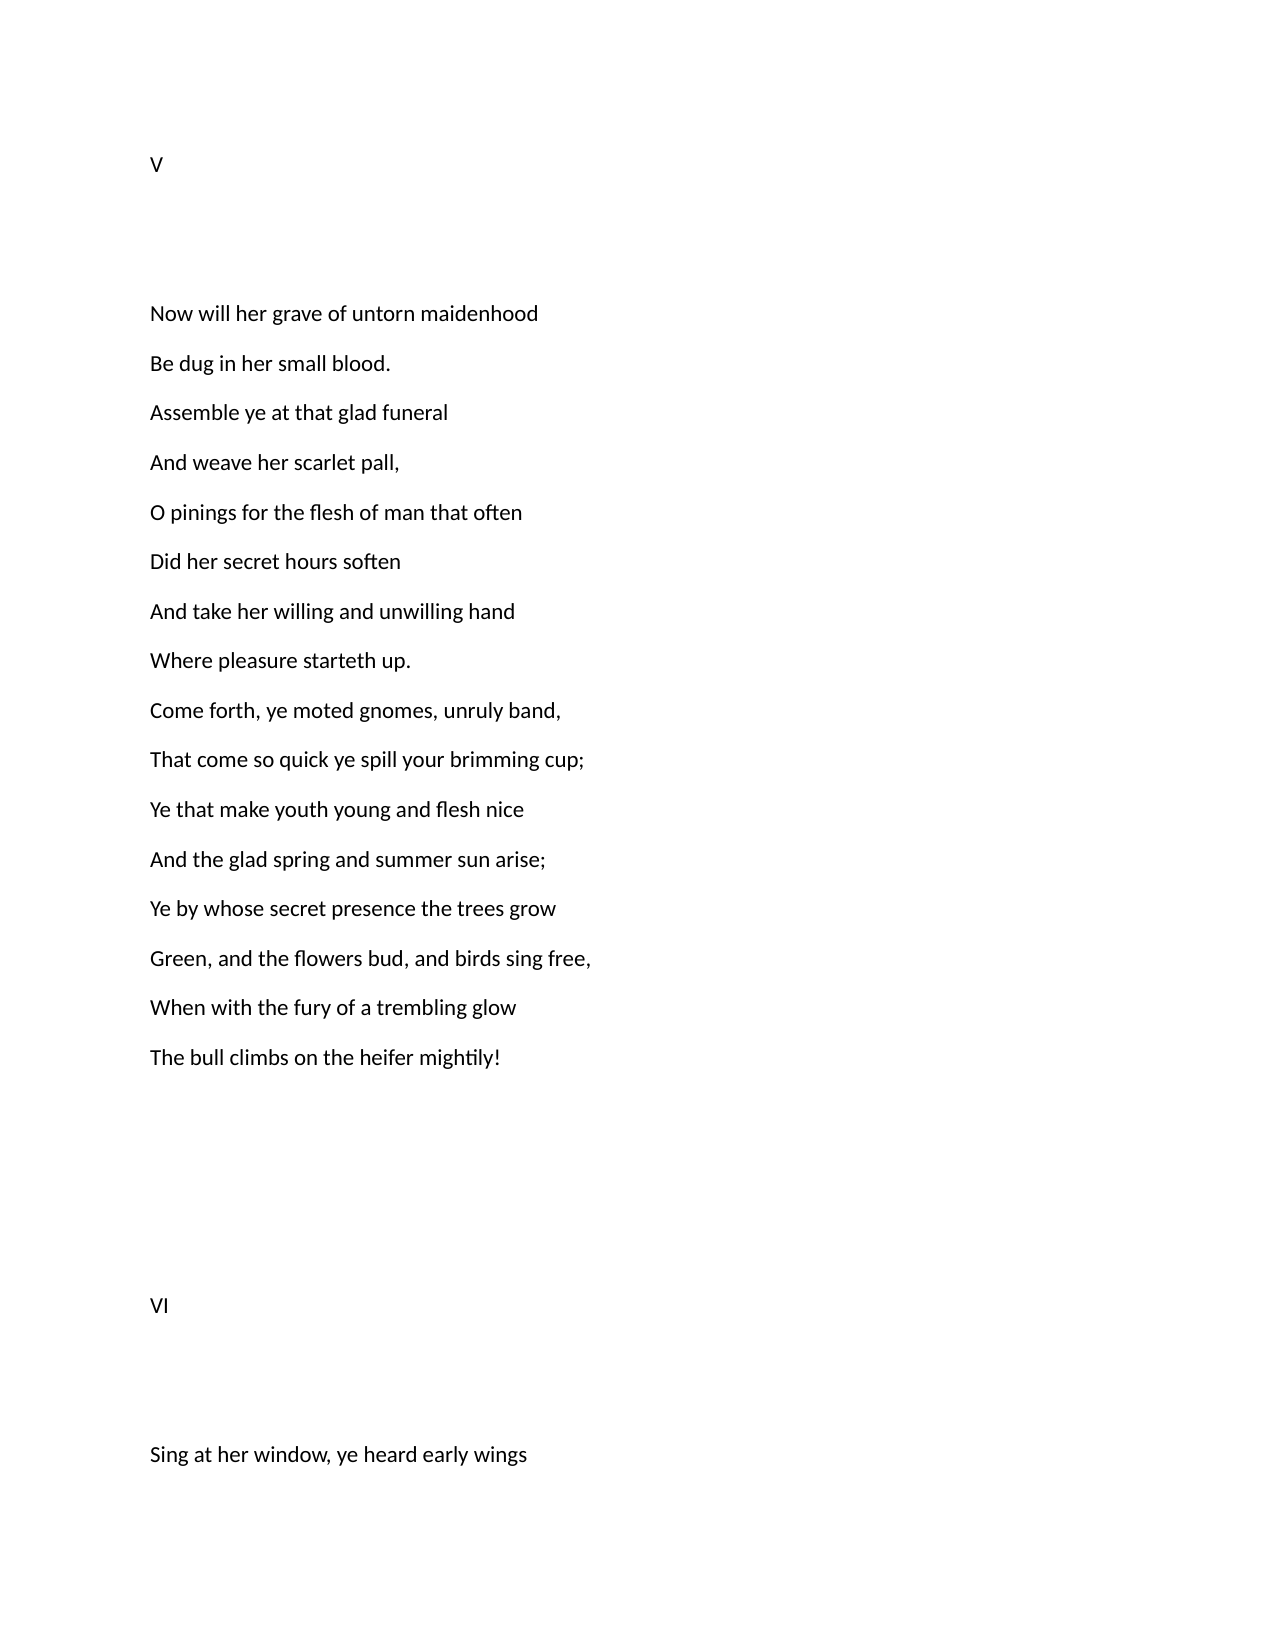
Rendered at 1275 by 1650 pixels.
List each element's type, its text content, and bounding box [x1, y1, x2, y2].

text Did her secret hours soften [150, 547, 1125, 575]
text Ye that make youth young and flesh nice [150, 794, 1125, 823]
text Sing at her window, ye heard early wings [150, 1439, 1125, 1468]
text Come forth, ye moted gnomes, unruly band, [150, 695, 1125, 724]
text O pinings for the flesh of man that often [150, 497, 1125, 526]
text And the glad spring and summer sun arise; [150, 844, 1125, 873]
text And weave her scarlet pall, [150, 447, 1125, 476]
text Assemble ye at that glad funeral [150, 398, 1125, 427]
text VI [150, 1290, 1125, 1319]
text That come so quick ye spill your brimming cup; [150, 745, 1125, 774]
text Where pleasure starteth up. [150, 646, 1125, 674]
text The bull climbs on the heifer mightily! [150, 1042, 1125, 1071]
text Ye by whose secret presence the trees grow [150, 894, 1125, 922]
text V [150, 150, 1125, 179]
text Be dug in her small blood. [150, 348, 1125, 377]
text When with the fury of a trembling glow [150, 993, 1125, 1022]
text And take her willing and unwilling hand [150, 596, 1125, 625]
text Now will her grave of untorn maidenhood [150, 299, 1125, 327]
text Green, and the flowers bud, and birds sing free, [150, 943, 1125, 972]
